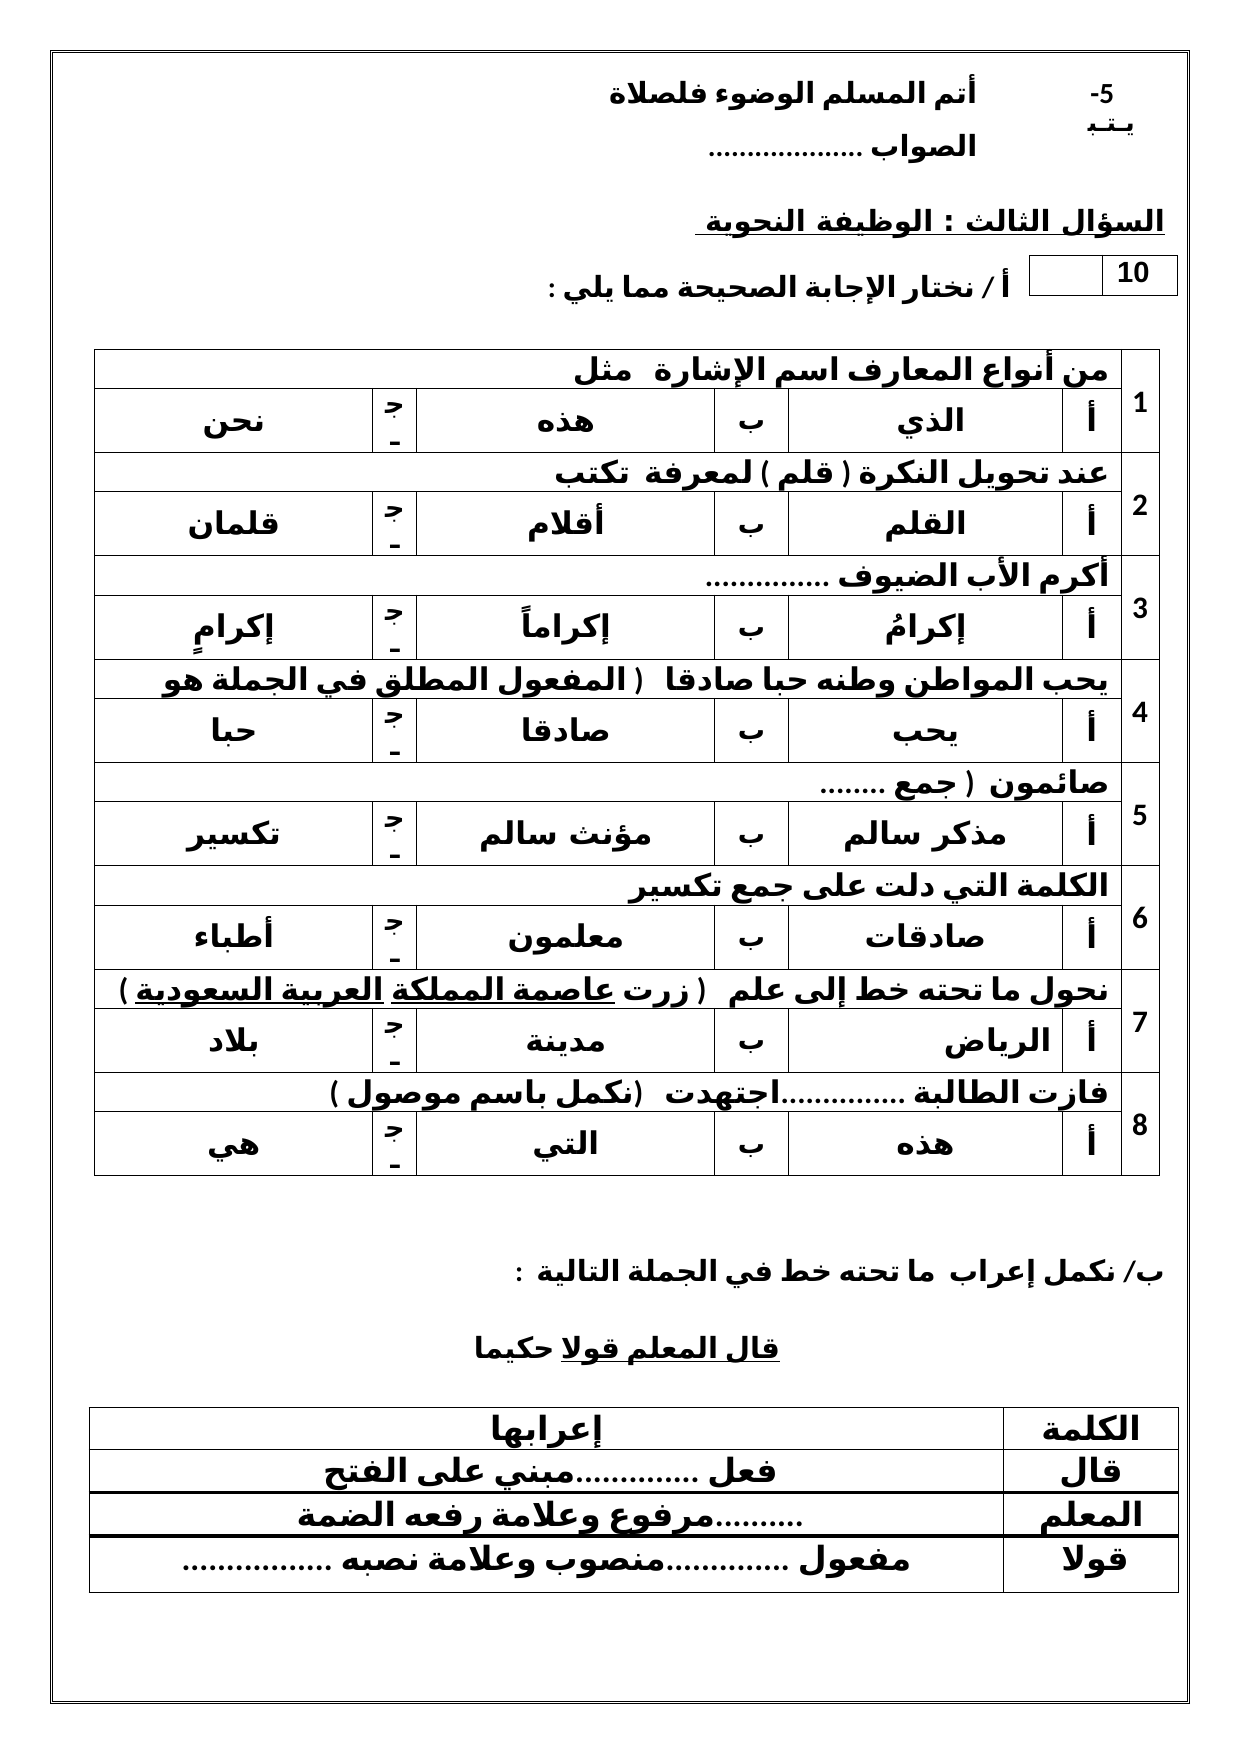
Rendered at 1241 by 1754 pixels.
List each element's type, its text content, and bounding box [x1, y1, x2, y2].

table_cell ب [715, 802, 788, 865]
table_cell معلمون [417, 906, 714, 969]
table_cell هي [95, 1112, 372, 1175]
table_cell أ [1063, 389, 1121, 452]
table_cell أ [1063, 699, 1121, 762]
table_cell قال [1004, 1450, 1178, 1491]
table_cell نحن [95, 389, 372, 452]
table_cell 5 [1122, 763, 1159, 865]
table_cell يحب المواطن وطنه حبا صادقا ( المفعول المطلق في الجملة هو [95, 660, 1121, 698]
table_cell هذه [789, 1112, 1062, 1175]
table_cell صائمون ( جمع ........ [95, 763, 1121, 801]
table_cell 8 [1122, 1073, 1159, 1175]
table_header 10 [1103, 256, 1177, 295]
table_cell مؤنث سالم [417, 802, 714, 865]
table_cell بلاد [95, 1009, 372, 1072]
table_cell فعل ..............مبني على الفتح [90, 1450, 1003, 1491]
table_header من أنواع المعارف اسم الإشارة مثل [95, 350, 1121, 388]
table_cell أ [1063, 1009, 1121, 1072]
table_cell صادقا [417, 699, 714, 762]
table_cell ب [715, 906, 788, 969]
table_cell 7 [1122, 970, 1159, 1072]
table_cell حبا [95, 699, 372, 762]
table_header الكلمة [1004, 1408, 1178, 1449]
table_cell 4 [1122, 660, 1159, 762]
table_cell مدينة [417, 1009, 714, 1072]
table_cell أ [1063, 492, 1121, 555]
table_cell فازت الطالبة ...............اجتهدت (نكمل باسم موصول ) [95, 1073, 1121, 1111]
table_cell 6 [1122, 866, 1159, 969]
table_cell 3 [1122, 556, 1159, 659]
table_cell التي [417, 1112, 714, 1175]
table_header 1 [1122, 350, 1159, 452]
table_cell ب [715, 1009, 788, 1072]
table_cell الكلمة التي دلت على جمع تكسير [95, 866, 1121, 904]
table_cell نحول ما تحته خط إلى علم ( زرت عاصمة المملكة العربية السعودية ) [95, 970, 1121, 1008]
text ب/ نكمل إعراب ما تحته خط في الجملة التالية : [89, 1253, 1165, 1289]
table_cell جـ [373, 1112, 416, 1175]
table_cell 2 [1122, 453, 1159, 555]
table_cell ب [715, 596, 788, 659]
table_cell ب [715, 699, 788, 762]
list أتم المسلم الوضوء فلصلاة الصواب .................... [89, 75, 1090, 164]
table_cell قولا [1004, 1538, 1178, 1592]
table_cell أ [1063, 906, 1121, 969]
table_cell ب [715, 389, 788, 452]
table_cell أ [1063, 596, 1121, 659]
table_cell يحب [789, 699, 1062, 762]
table_cell إكرامٍ [95, 596, 372, 659]
table_cell إكرامُ [789, 596, 1062, 659]
table_cell تكسير [95, 802, 372, 865]
table_cell جـ [373, 802, 416, 865]
text قال المعلم قولا حكيما [89, 1330, 1165, 1366]
table_cell ب [715, 492, 788, 555]
table_cell إكراماً [417, 596, 714, 659]
table_cell أكرم الأب الضيوف ............... [95, 556, 1121, 594]
table_cell جـ [373, 596, 416, 659]
table_cell جـ [373, 492, 416, 555]
table_cell الذي [789, 389, 1062, 452]
table_cell جـ [373, 389, 416, 452]
table_cell الرياض [789, 1009, 1062, 1072]
table_cell جـ [373, 1009, 416, 1072]
table_cell أ [1063, 1112, 1121, 1175]
table_cell مذكر سالم [789, 802, 1062, 865]
table_cell قلمان [95, 492, 372, 555]
table_cell أقلام [417, 492, 714, 555]
table_cell صادقات [789, 906, 1062, 969]
table_cell أطباء [95, 906, 372, 969]
text السؤال الثالث : الوظيفة النحوية [89, 205, 1165, 239]
table_cell أ [1063, 802, 1121, 865]
table_cell جـ [373, 699, 416, 762]
table_cell ..........مرفوع وعلامة رفعه الضمة [90, 1494, 1003, 1534]
table_cell ب [715, 1112, 788, 1175]
table_header [1030, 256, 1102, 295]
table_cell عند تحويل النكرة ( قلم ) لمعرفة تكتب [95, 453, 1121, 491]
table_cell جـ [373, 906, 416, 969]
table_cell القلم [789, 492, 1062, 555]
table_header إعرابها [90, 1408, 1003, 1449]
text أ / نختار الإجابة الصحيحة مما يلي : [89, 269, 1165, 305]
table_cell المعلم [1004, 1494, 1178, 1534]
table_cell مفعول ..............منصوب وعلامة نصبه ................. [90, 1538, 1003, 1592]
table_cell هذه [417, 389, 714, 452]
